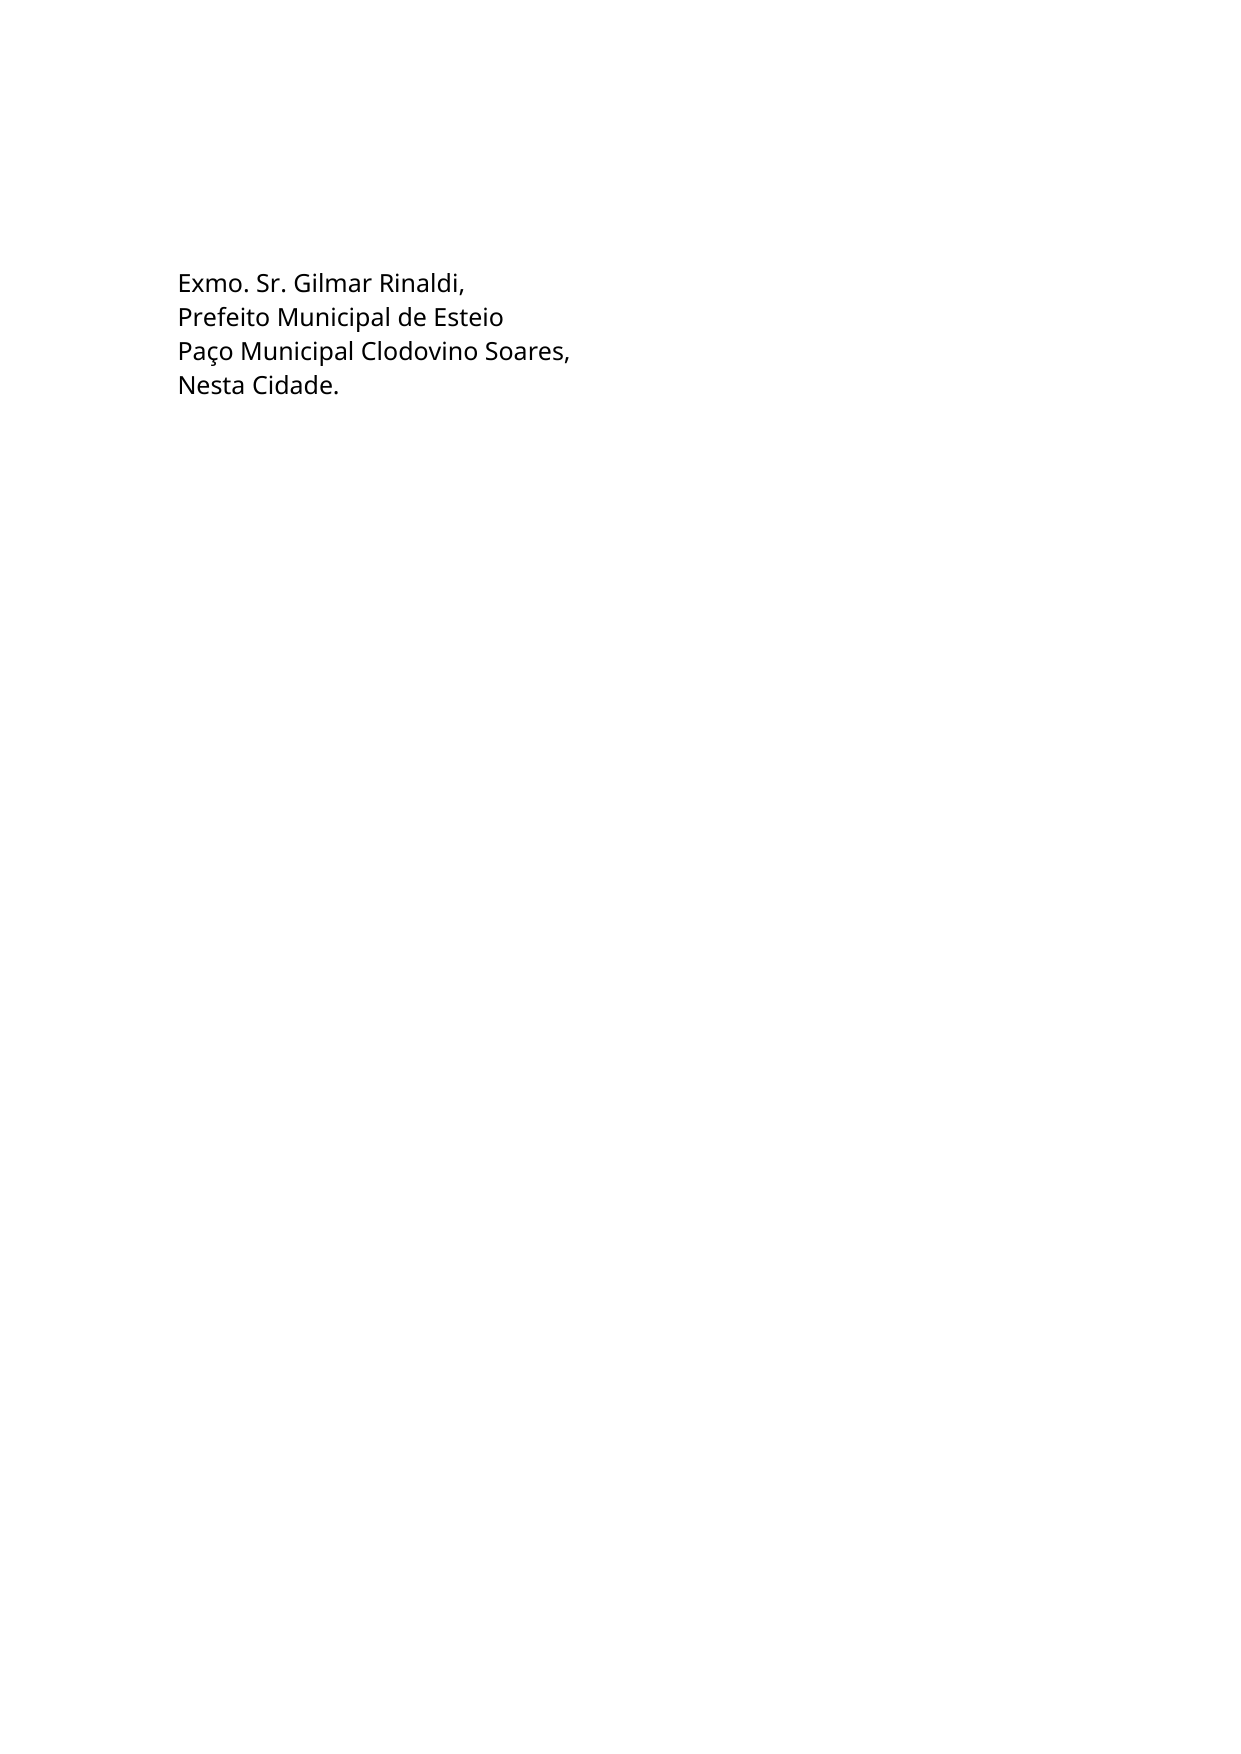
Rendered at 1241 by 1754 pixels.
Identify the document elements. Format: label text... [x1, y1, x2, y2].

text Prefeito Municipal de Esteio [177, 300, 1063, 334]
text Nesta Cidade. [177, 368, 1063, 402]
text Exmo. Sr. Gilmar Rinaldi, [177, 266, 1063, 300]
text Paço Municipal Clodovino Soares, [177, 334, 1063, 368]
